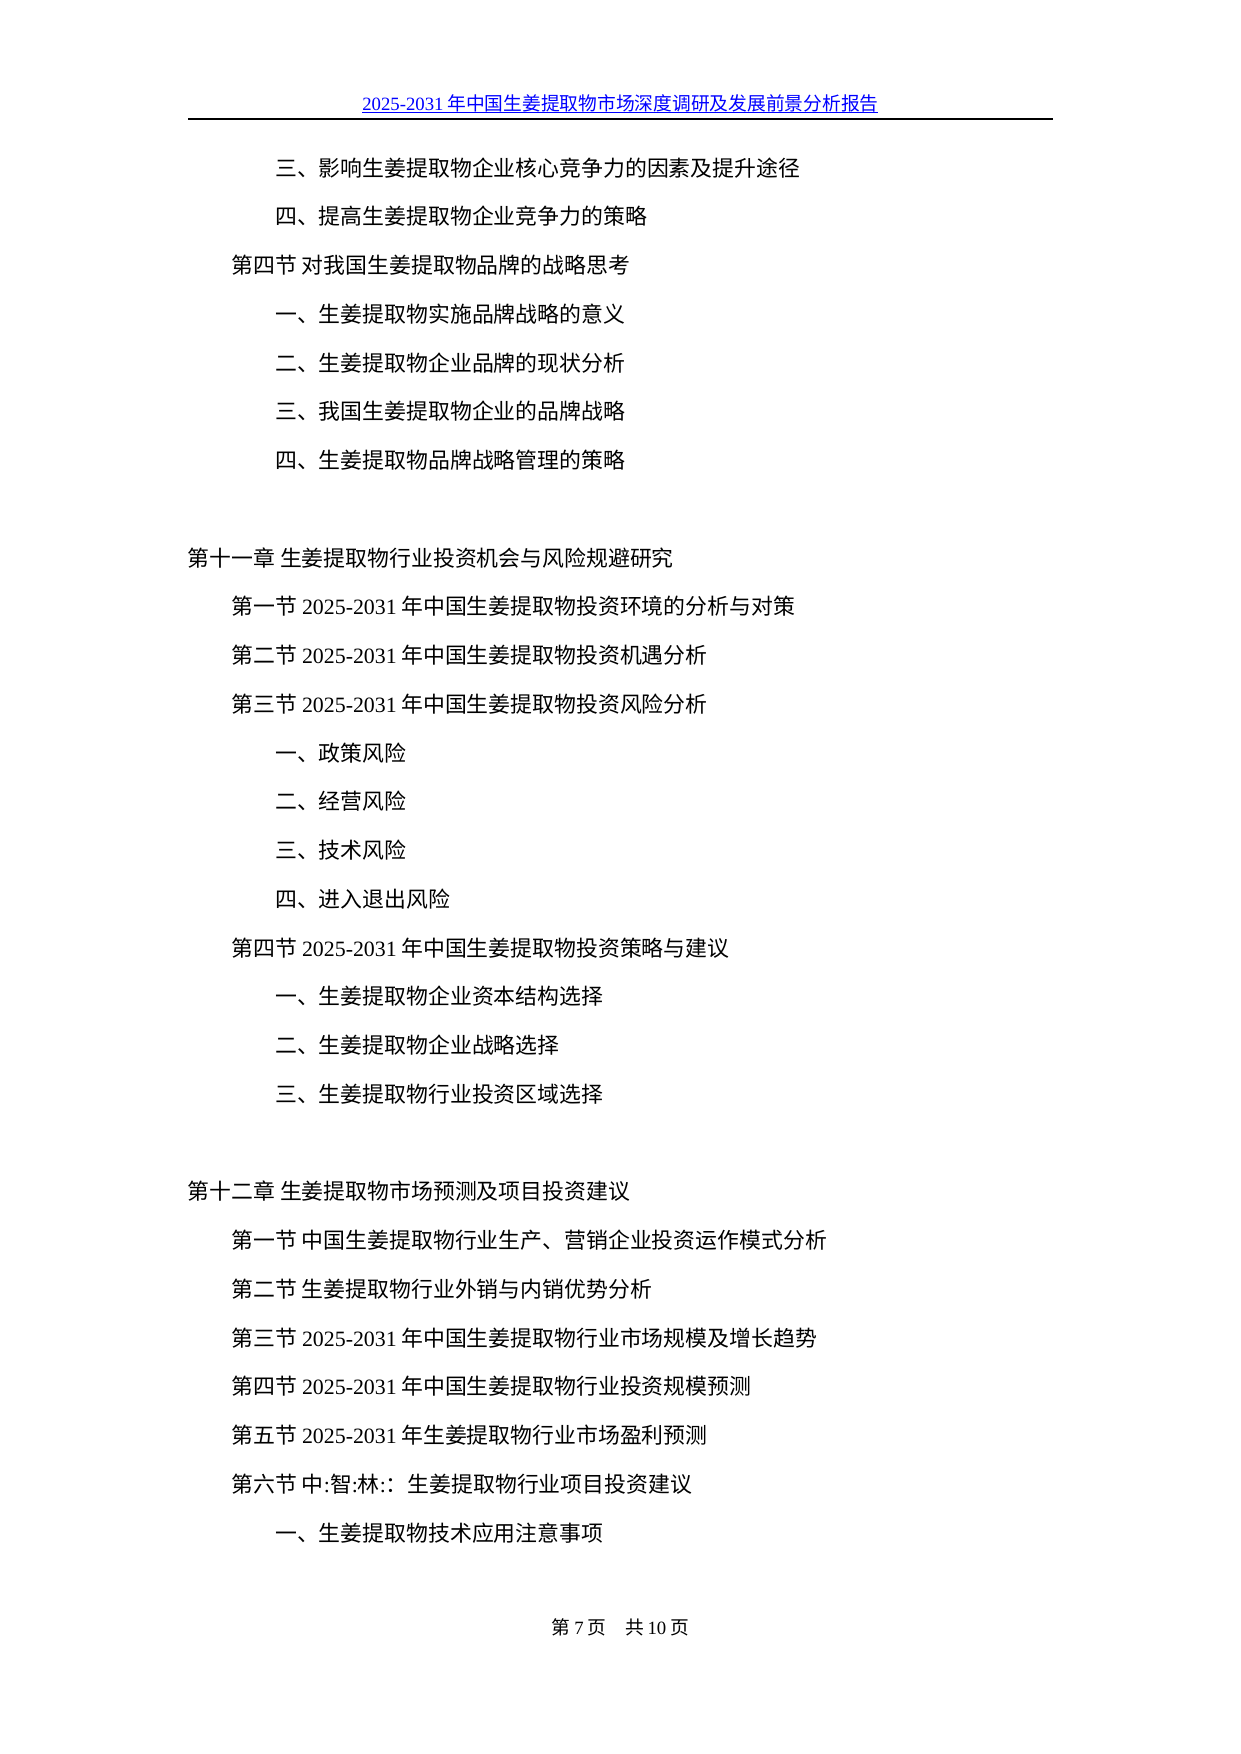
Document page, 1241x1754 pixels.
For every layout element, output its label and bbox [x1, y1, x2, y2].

text [187, 150, 1053, 1548]
